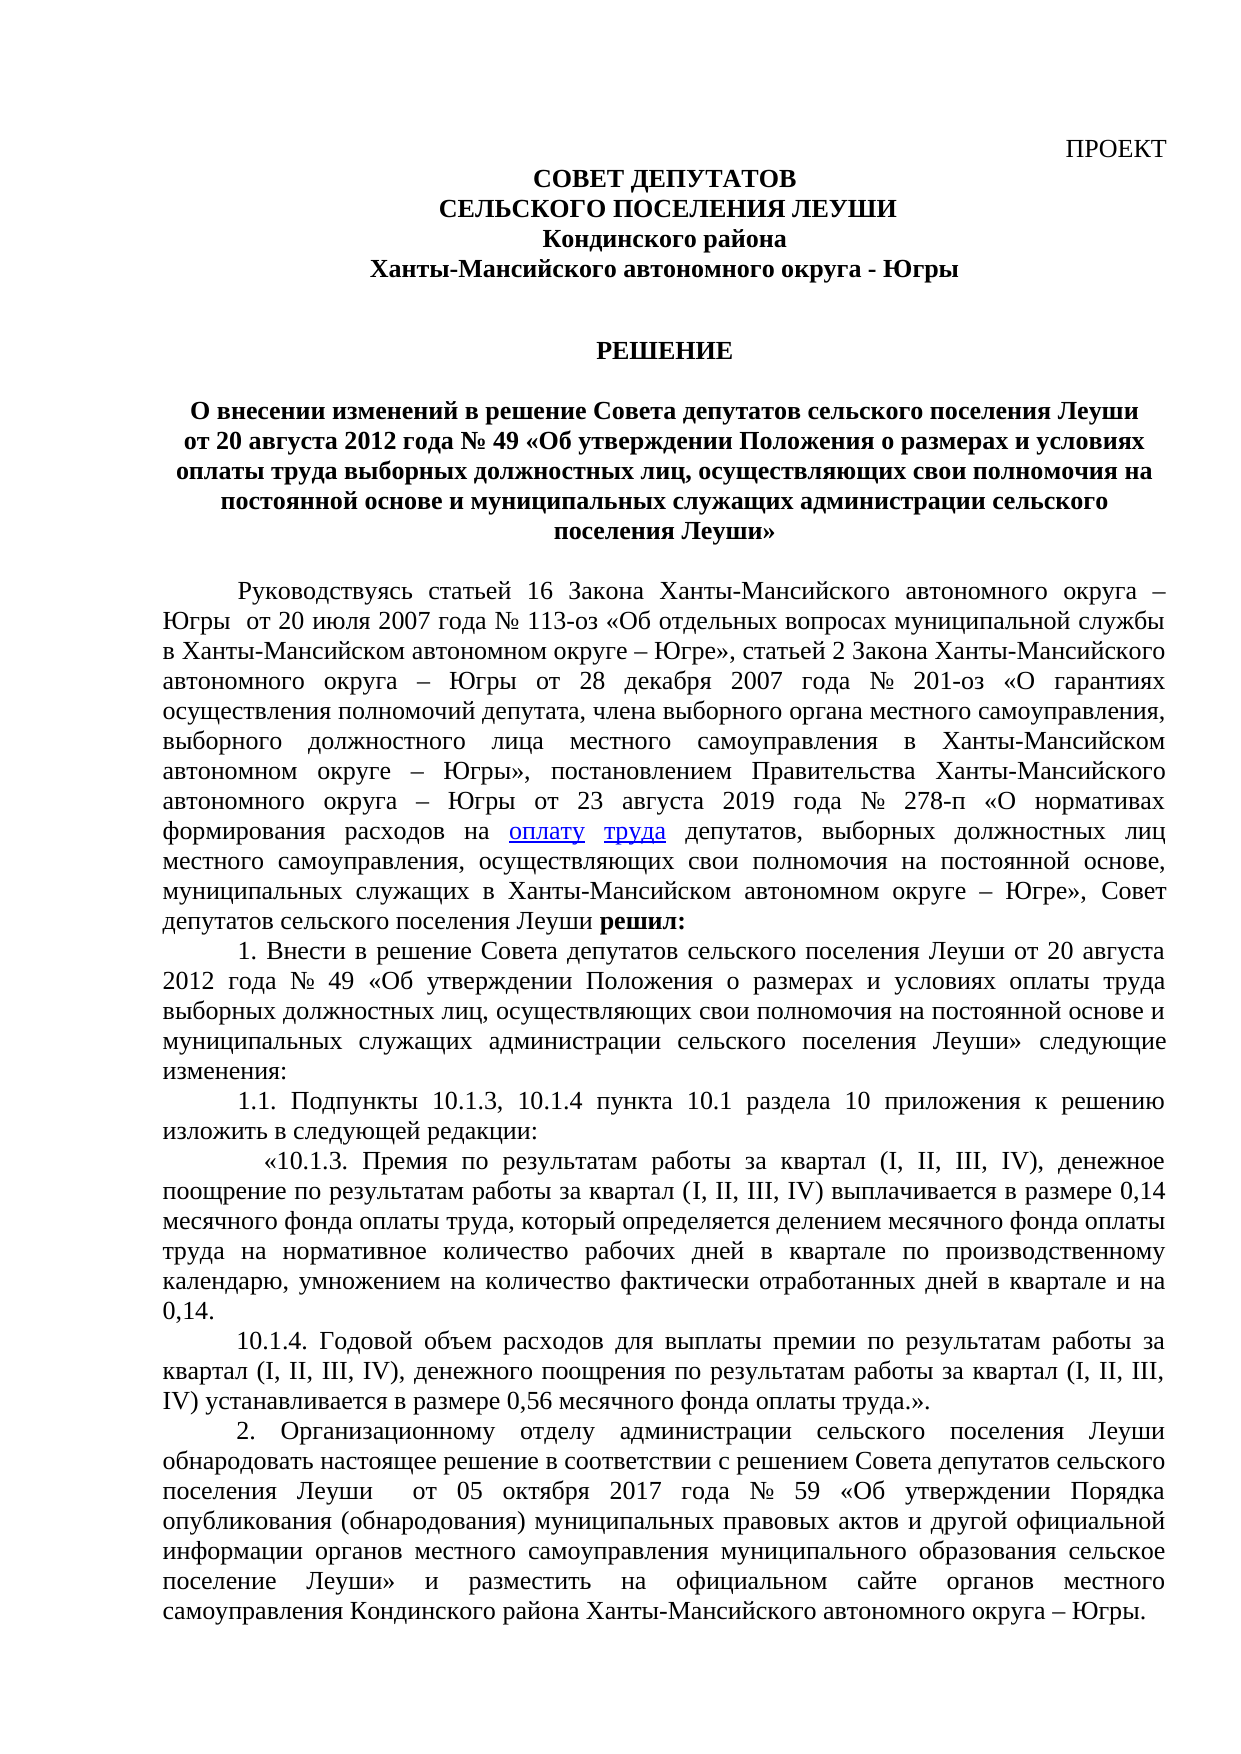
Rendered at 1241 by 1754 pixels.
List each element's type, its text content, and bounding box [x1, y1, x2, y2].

text 1. Внести в решение Совета депутатов сельского поселения Леуши от 20 августа 2012 года № 49 «Об утверждении Положения о размерах и условиях оплаты труда выборных должностных лиц, осуществляющих свои полномочия на постоянной основе и муниципальных служащих администрации сельского поселения Леуши» следующие изменения: [162, 935, 1167, 1085]
text «10.1.3. Премия по результатам работы за квартал (I, II, III, IV), денежное поощрение по результатам работы за квартал (I, II, III, IV) выплачивается в размере 0,14 месячного фонда оплаты труда, который определяется делением месячного фонда оплаты труда на нормативное количество рабочих дней в квартале по производственному календарю, умножением на количество фактически отработанных дней в квартале и на 0,14. [162, 1145, 1167, 1325]
text 2. Организационному отделу администрации сельского поселения Леуши обнародовать настоящее решение в соответствии с решением Совета депутатов сельского поселения Леуши от 05 октября 2017 года № 59 «Об утверждении Порядка опубликования (обнародования) муниципальных правовых актов и другой официальной информации органов местного самоуправления муниципального образования сельское поселение Леуши» и разместить на официальном сайте органов местного самоуправления Кондинского района Ханты-Мансийского автономного округа – Югры. [162, 1415, 1167, 1625]
text Ханты-Мансийского автономного округа - Югры [162, 253, 1167, 283]
text О внесении изменений в решение Совета депутатов сельского поселения Леуши [162, 395, 1167, 425]
text ПРОЕКТ [162, 133, 1167, 163]
text СОВЕТ ДЕПУТАТОВ [162, 163, 1167, 193]
text 10.1.4. Годовой объем расходов для выплаты премии по результатам работы за квартал (I, II, III, IV), денежного поощрения по результатам работы за квартал (I, II, III, IV) устанавливается в размере 0,56 месячного фонда оплаты труда.». [162, 1325, 1167, 1415]
text 1.1. Подпункты 10.1.3, 10.1.4 пункта 10.1 раздела 10 приложения к решению изложить в следующей редакции: [162, 1085, 1167, 1145]
text Кондинского района [162, 223, 1167, 253]
text от 20 августа 2012 года № 49 «Об утверждении Положения о размерах и условиях оплаты труда выборных должностных лиц, осуществляющих свои полномочия на постоянной основе и муниципальных служащих администрации сельского поселения Леуши» [162, 425, 1167, 545]
text РЕШЕНИЕ [162, 335, 1167, 365]
text СЕЛЬСКОГО ПОСЕЛЕНИЯ ЛЕУШИ [162, 193, 1167, 223]
text Руководствуясь статьей 16 Закона Ханты-Мансийского автономного округа – Югры от 20 июля 2007 года № 113-оз «Об отдельных вопросах муниципальной службы в Ханты-Мансийском автономном округе – Югре», статьей 2 Закона Ханты-Мансийского автономного округа – Югры от 28 декабря 2007 года № 201-оз «О гарантиях осуществления полномочий депутата, члена выборного органа местного самоуправления, выборного должностного лица местного самоуправления в Ханты-Мансийском автономном округе – Югры», постановлением Правительства Ханты-Мансийского автономного округа – Югры от 23 августа 2019 года № 278-п «О нормативах формирования расходов на оплату труда депутатов, выборных должностных лиц местного самоуправления, осуществляющих свои полномочия на постоянной основе, муниципальных служащих в Ханты-Мансийском автономном округе – Югре», Совет депутатов сельского поселения Леуши решил: [162, 575, 1167, 935]
